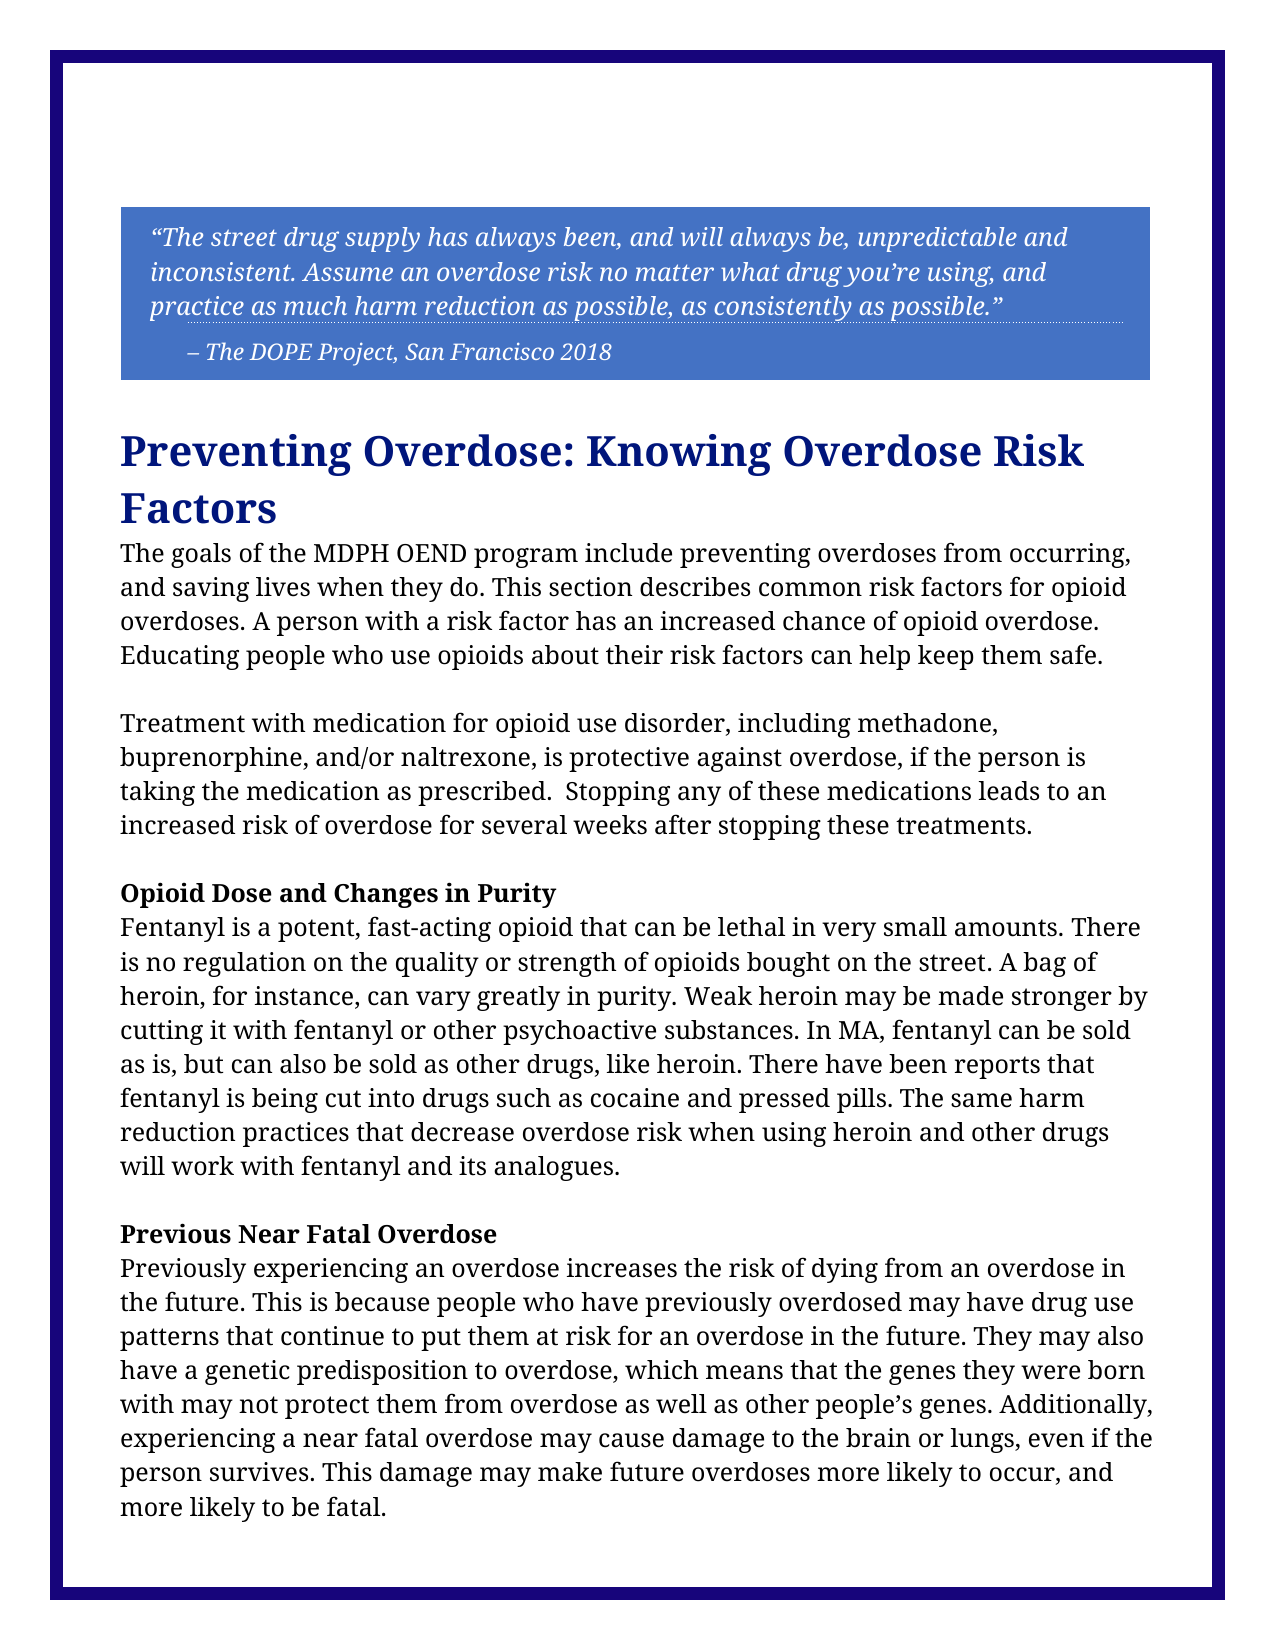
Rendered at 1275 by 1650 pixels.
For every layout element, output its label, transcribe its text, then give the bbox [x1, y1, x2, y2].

text Fentanyl is a potent, fast-acting opioid that can be lethal in very small amounts. There is no regulation on the quality or strength of opioids bought on the street. A bag of heroin, for instance, can vary greatly in purity. Weak heroin may be made stronger by cutting it with fentanyl or other psychoactive substances. In MA, fentanyl can be sold as is, but can also be sold as other drugs, like heroin. There have been reports that fentanyl is being cut into drugs such as cocaine and pressed pills. The same harm reduction practices that decrease overdose risk when using heroin and other drugs will work with fentanyl and its analogues. [120, 910, 1155, 1183]
text The goals of the MDPH OEND program include preventing overdoses from occurring, and saving lives when they do. This section describes common risk factors for opioid overdoses. A person with a risk factor has an increased chance of opioid overdose. Educating people who use opioids about their risk factors can help keep them safe. [120, 535, 1155, 672]
text Opioid Dose and Changes in Purity [120, 876, 1155, 910]
text Treatment with medication for opioid use disorder, including methadone, buprenorphine, and/or naltrexone, is protective against overdose, if the person is taking the medication as prescribed. Stopping any of these medications leads to an increased risk of overdose for several weeks after stopping these treatments. [120, 706, 1155, 842]
text Previously experiencing an overdose increases the risk of dying from an overdose in the future. This is because people who have previously overdosed may have drug use patterns that continue to put them at risk for an overdose in the future. They may also have a genetic predisposition to overdose, which means that the genes they were born with may not protect them from overdose as well as other people’s genes. Additionally, experiencing a near fatal overdose may cause damage to the brain or lungs, even if the person survives. This damage may make future overdoses more likely to occur, and more likely to be fatal. [120, 1251, 1155, 1523]
text Preventing Overdose: Knowing Overdose Risk Factors [120, 120, 1155, 535]
text Previous Near Fatal Overdose [120, 1217, 1155, 1251]
